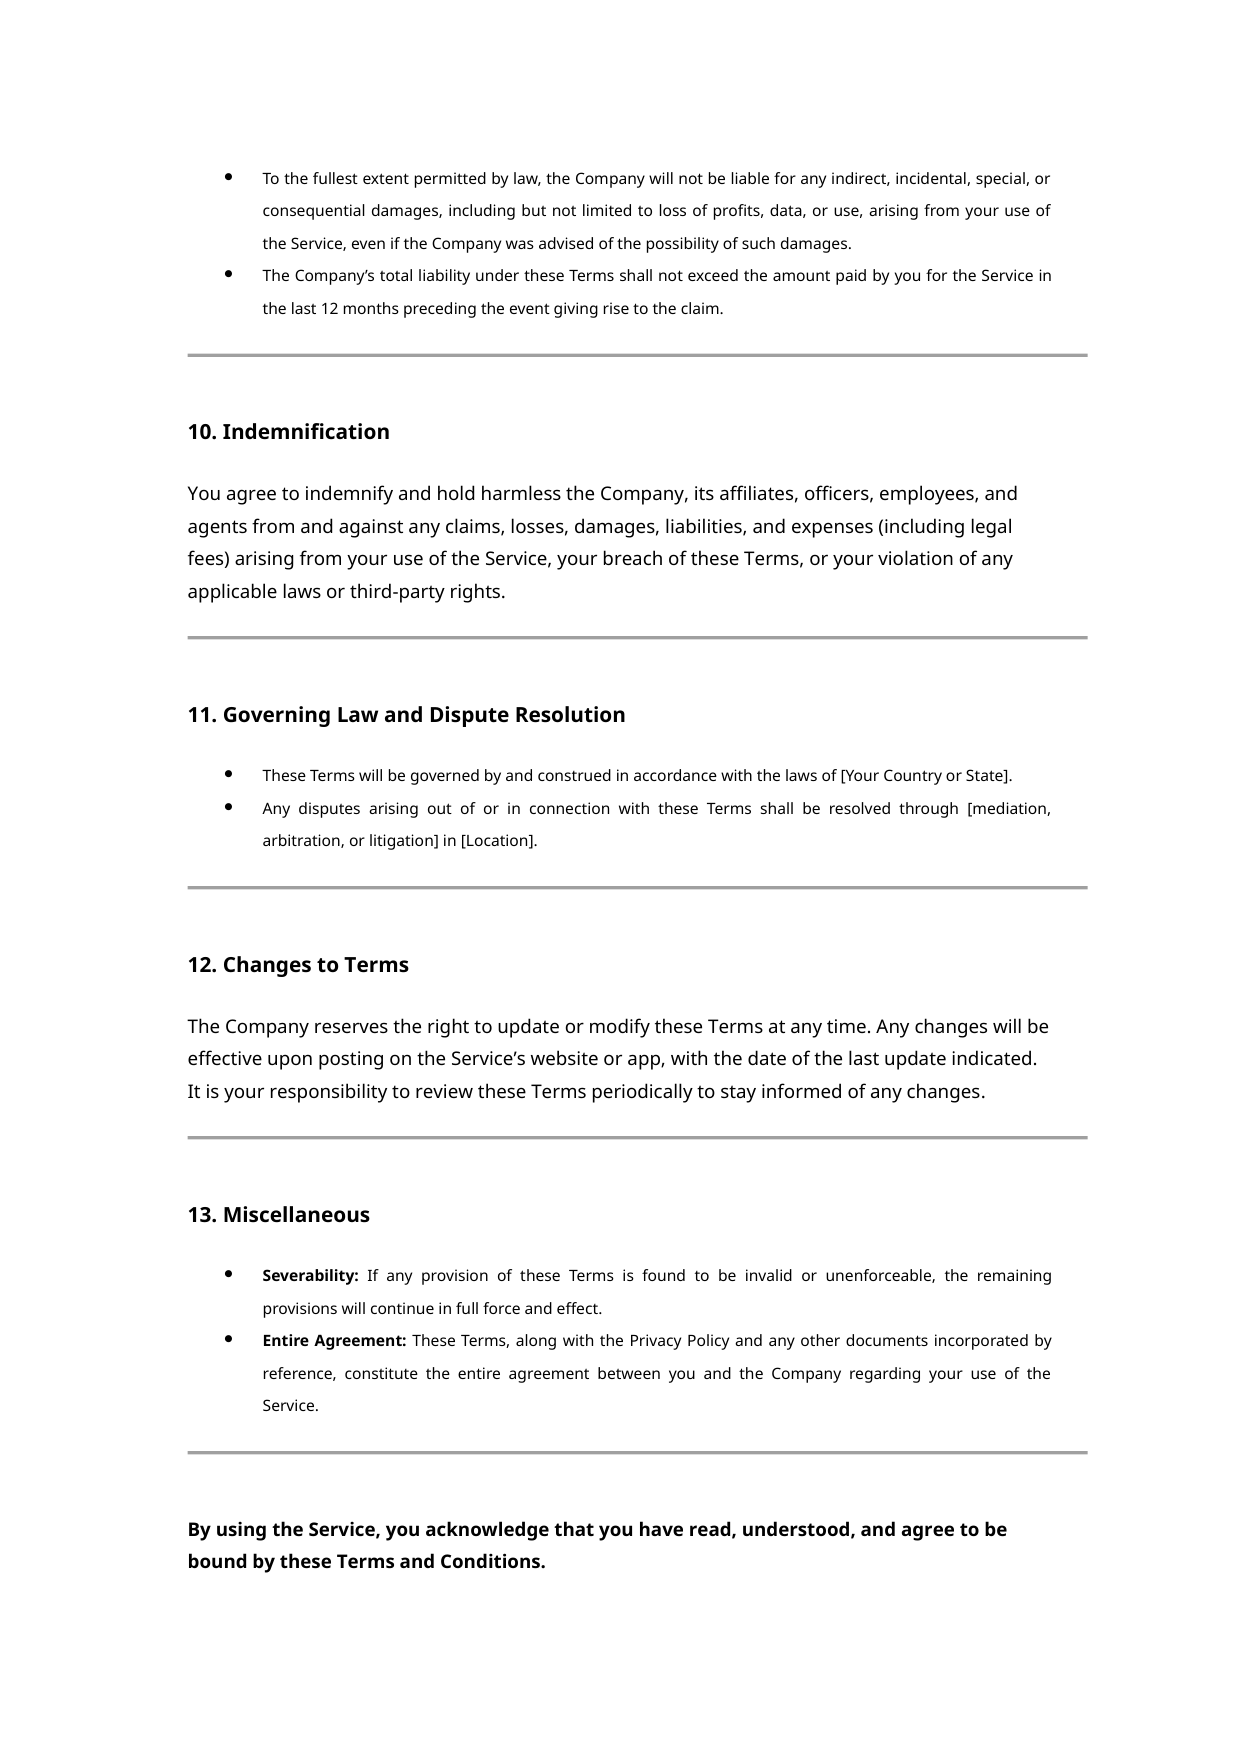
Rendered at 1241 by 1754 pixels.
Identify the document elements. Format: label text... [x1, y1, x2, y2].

list Any disputes arising out of or in connection with these Terms shall be resolved through [mediation, arbitration, or litigation] in [Location]. [225, 792, 1053, 857]
list The Company’s total liability under these Terms shall not exceed the amount paid by you for the Service in the last 12 months preceding the event giving rise to the claim. [225, 259, 1053, 324]
text The Company reserves the right to update or modify these Terms at any time. Any changes will be effective upon posting on the Service’s website or app, with the date of the last update indicated. It is your responsibility to review these Terms periodically to stay informed of any changes. [187, 1009, 1053, 1107]
subtitle 13. Miscellaneous [187, 1198, 1053, 1230]
subtitle 12. Changes to Terms [187, 948, 1053, 980]
text By using the Service, you acknowledge that you have read, understood, and agree to be bound by these Terms and Conditions. [187, 1513, 1053, 1578]
list To the fullest extent permitted by law, the Company will not be liable for any indirect, incidental, special, or consequential damages, including but not limited to loss of profits, data, or use, arising from your use of the Service, even if the Company was advised of the possibility of such damages. [225, 162, 1053, 259]
text You agree to indemnify and hold harmless the Company, its affiliates, officers, employees, and agents from and against any claims, losses, damages, liabilities, and expenses (including legal fees) arising from your use of the Service, your breach of these Terms, or your violation of any applicable laws or third-party rights. [187, 477, 1053, 607]
list Entire Agreement: These Terms, along with the Privacy Policy and any other documents incorporated by reference, constitute the entire agreement between you and the Company regarding your use of the Service. [225, 1324, 1053, 1422]
subtitle 10. Indemnification [187, 415, 1053, 448]
list These Terms will be governed by and construed in accordance with the laws of [Your Country or State]. [225, 759, 1053, 792]
subtitle 11. Governing Law and Dispute Resolution [187, 698, 1053, 730]
list Severability: If any provision of these Terms is found to be invalid or unenforceable, the remaining provisions will continue in full force and effect. [225, 1259, 1053, 1324]
